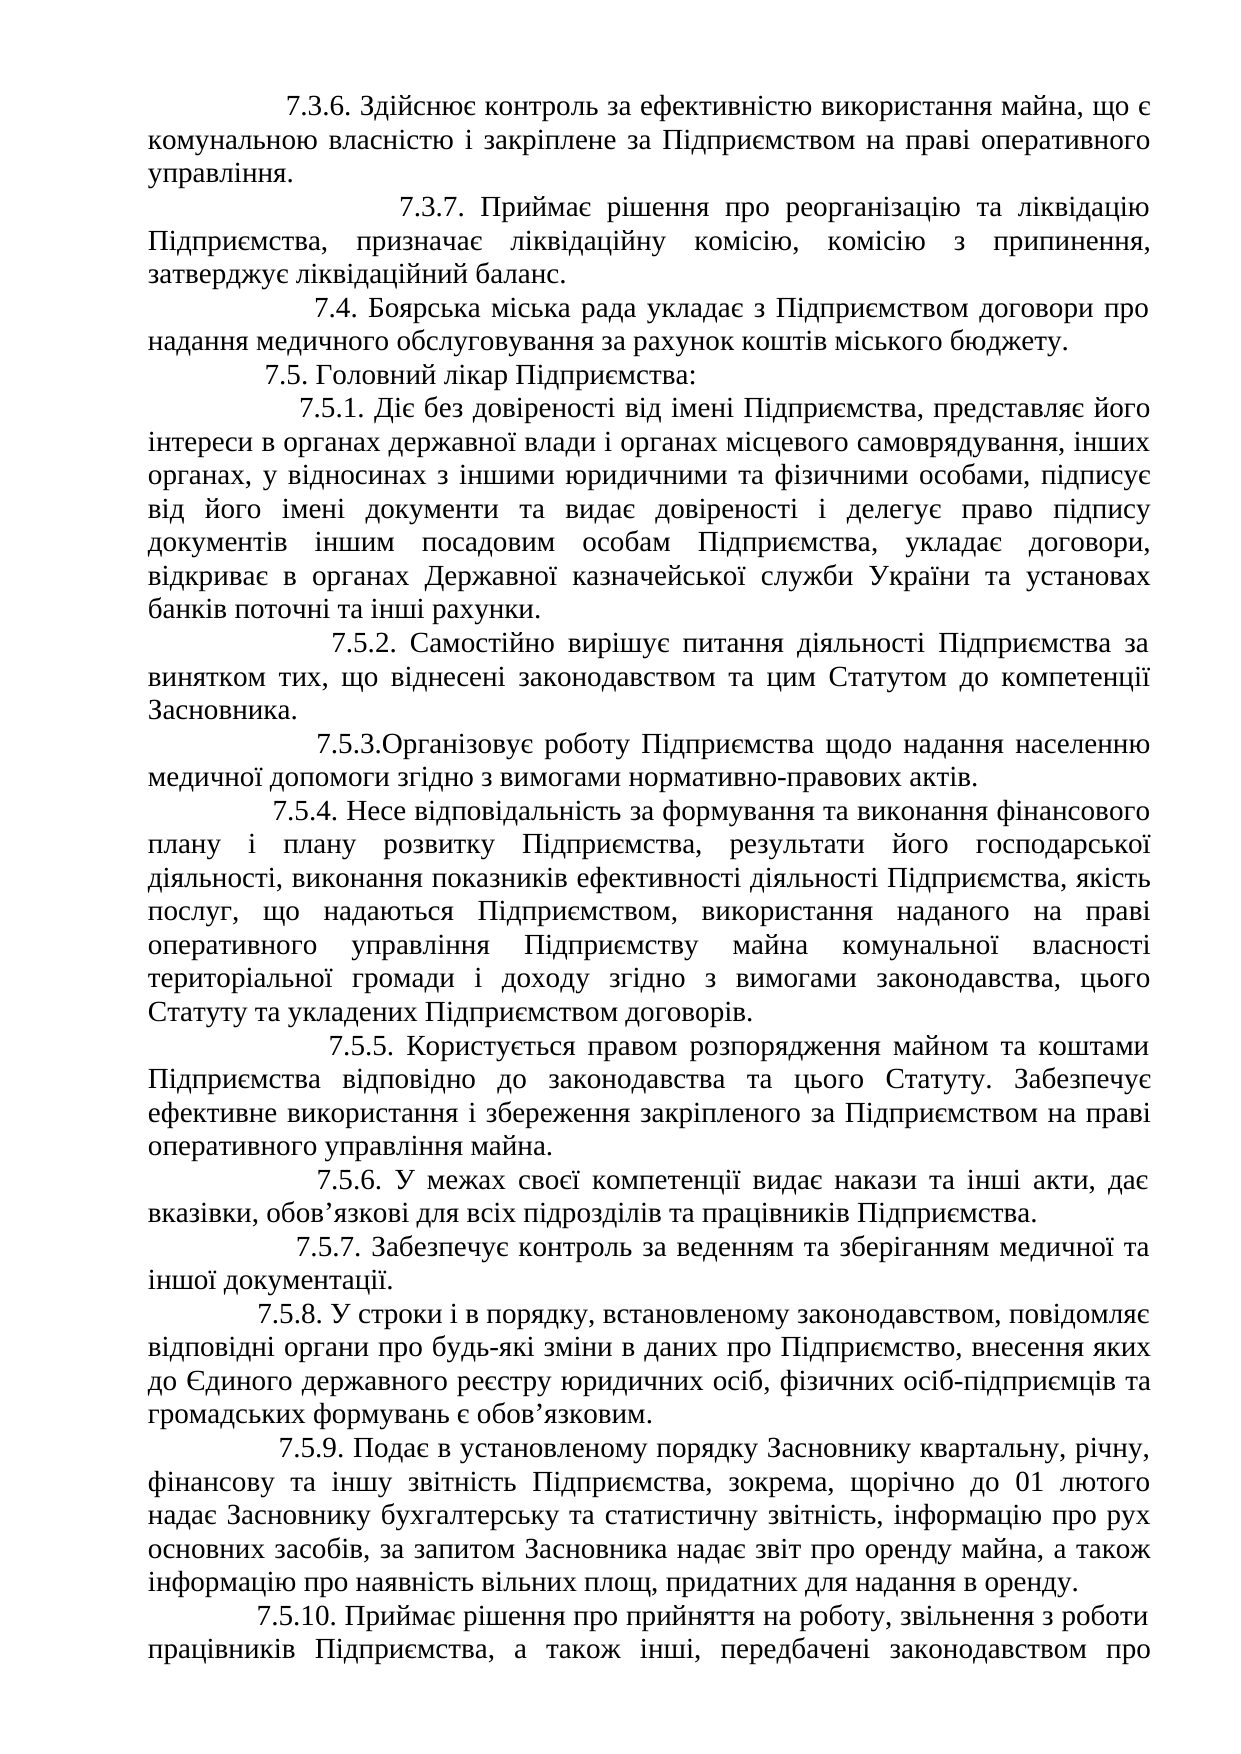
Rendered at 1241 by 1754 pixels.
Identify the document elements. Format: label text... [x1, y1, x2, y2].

text 7.5.5. Користується правом розпорядження майном та коштами Підприємства відповідно до законодавства та цього Статуту. Забезпечує ефективне використання і збереження закріпленого за Підприємством на праві оперативного управління майна. [148, 1028, 1152, 1162]
text 7.5.9. Подає в установленому порядку Засновнику квартальну, річну, фінансову та іншу звітність Підприємства, зокрема, щорічно до 01 лютого надає Засновнику бухгалтерську та статистичну звітність, інформацію про рух основних засобів, за запитом Засновника надає звіт про оренду майна, а також інформацію про наявність вільних площ, придатних для надання в оренду. [148, 1430, 1152, 1598]
text 7.4. Боярська міська рада укладає з Підприємством договори про надання медичного обслуговування за рахунок коштів міського бюджету. [148, 290, 1152, 357]
text 7.5.8. У строки і в порядку, встановленому законодавством, повідомляє відповідні органи про будь-які зміни в даних про Підприємство, внесення яких до Єдиного державного реєстру юридичних осіб, фізичних осіб-підприємців та громадських формувань є обов’язковим. [148, 1296, 1152, 1430]
text 7.3.6. Здійснює контроль за ефективністю використання майна, що є комунальною власністю і закріплене за Підприємством на праві оперативного управління. [148, 88, 1152, 189]
text 7.5.7. Забезпечує контроль за веденням та зберіганням медичної та іншої документації. [148, 1229, 1152, 1296]
text 7.5. Головний лікар Підприємства: [148, 357, 1152, 390]
text 7.5.1. Діє без довіреності від імені Підприємства, представляє його інтереси в органах державної влади і органах місцевого самоврядування, інших органах, у відносинах з іншими юридичними та фізичними особами, підписує від його імені документи та видає довіреності і делегує право підпису документів іншим посадовим особам Підприємства, укладає договори, відкриває в органах Державної казначейської служби України та установах банків поточні та інші рахунки. [148, 390, 1152, 625]
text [148, 1598, 1152, 1665]
text 7.5.4. Несе відповідальність за формування та виконання фінансового плану і плану розвитку Підприємства, результати його господарської діяльності, виконання показників ефективності діяльності Підприємства, якість послуг, що надаються Підприємством, використання наданого на праві оперативного управління Підприємству майна комунальної власності територіальної громади і доходу згідно з вимогами законодавства, цього Статуту та укладених Підприємством договорів. [148, 793, 1152, 1028]
text 7.5.2. Самостійно вирішує питання діяльності Підприємства за винятком тих, що віднесені законодавством та цим Статутом до компетенції Засновника. [148, 625, 1152, 726]
text 7.5.6. У межах своєї компетенції видає накази та інші акти, дає вказівки, обов’язкові для всіх підрозділів та працівників Підприємства. [148, 1162, 1152, 1229]
text 7.3.7. Приймає рішення про реорганізацію та ліквідацію Підприємства, призначає ліквідаційну комісію, комісію з припинення, затверджує ліквідаційний баланс. [148, 189, 1152, 290]
text 7.5.3.Організовує роботу Підприємства щодо надання населенню медичної допомоги згідно з вимогами нормативно-правових актів. [148, 726, 1152, 793]
